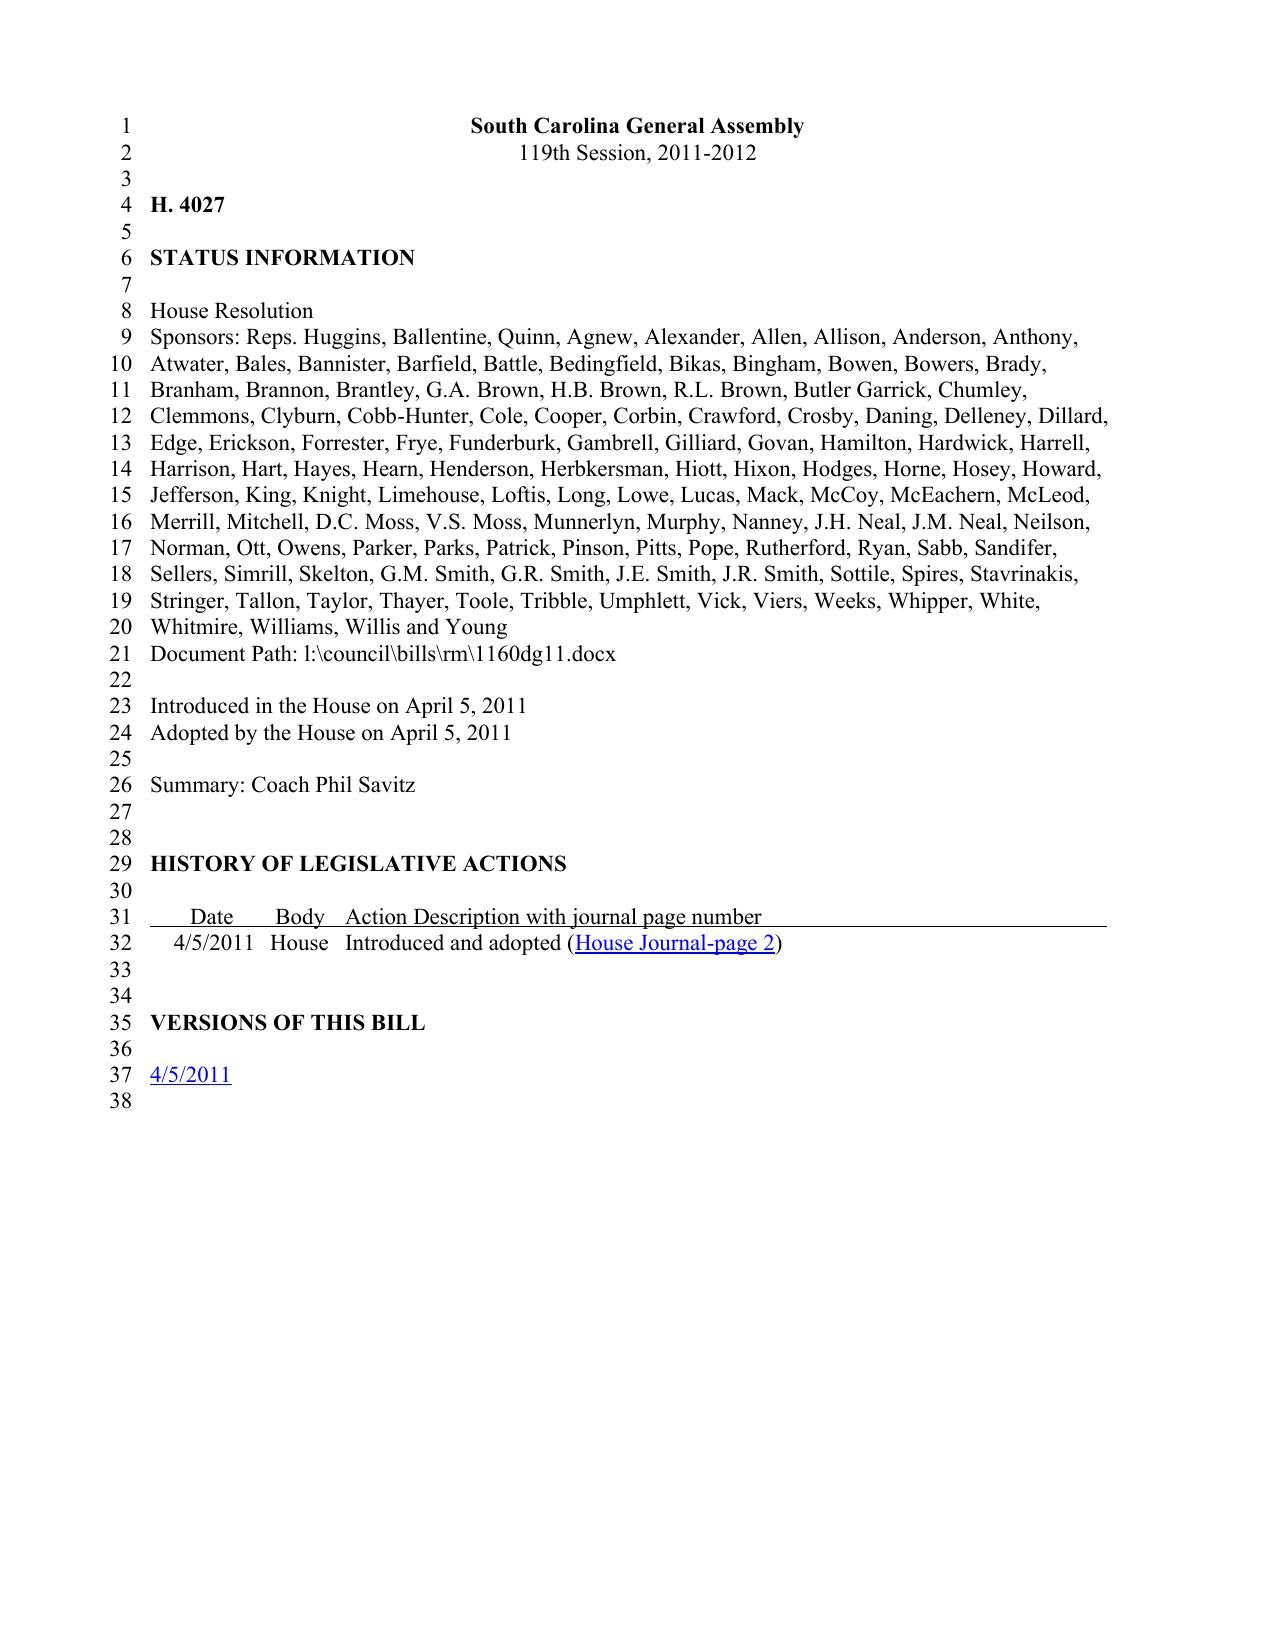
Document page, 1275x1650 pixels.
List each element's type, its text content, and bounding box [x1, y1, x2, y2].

text STATUS INFORMATION [150, 244, 1125, 271]
text Introduced in the House on April 5, 2011 [150, 692, 1125, 719]
text 119th Session, 2011-2012 [150, 139, 1125, 165]
text House Resolution [150, 297, 1125, 323]
text HISTORY OF LEGISLATIVE ACTIONS [150, 850, 1125, 877]
text Adopted by the House on April 5, 2011 [150, 719, 1125, 745]
text 4/5/2011 House Introduced and adopted (House Journal-page 2) [150, 929, 1125, 956]
text Document Path: l:\council\bills\rm\1160dg11.docx [150, 639, 1125, 666]
text South Carolina General Assembly [150, 112, 1125, 139]
text VERSIONS OF THIS BILL [150, 1008, 1125, 1035]
text Date Body Action Description with journal page number [150, 903, 1125, 929]
text H. 4027 [150, 192, 1125, 218]
text Summary: Coach Phil Savitz [150, 771, 1125, 798]
text 4/5/2011 [150, 1061, 1125, 1088]
text Sponsors: Reps. Huggins, Ballentine, Quinn, Agnew, Alexander, Allen, Allison, Anderson, Anthony, Atwater, Bales, Bannister, Barfield, Battle, Bedingfield, Bikas, Bingham, Bowen, Bowers, Brady, Branham, Brannon, Brantley, G.A. Brown, H.B. Brown, R.L. Brown, Butler Garrick, Chumley, Clemmons, Clyburn, Cobb-Hunter, Cole, Cooper, Corbin, Crawford, Crosby, Daning, Delleney, Dillard, Edge, Erickson, Forrester, Frye, Funderburk, Gambrell, Gilliard, Govan, Hamilton, Hardwick, Harrell, Harrison, Hart, Hayes, Hearn, Henderson, Herbkersman, Hiott, Hixon, Hodges, Horne, Hosey, Howard, Jefferson, King, Knight, Limehouse, Loftis, Long, Lowe, Lucas, Mack, McCoy, McEachern, McLeod, Merrill, Mitchell, D.C. Moss, V.S. Moss, Munnerlyn, Murphy, Nanney, J.H. Neal, J.M. Neal, Neilson, Norman, Ott, Owens, Parker, Parks, Patrick, Pinson, Pitts, Pope, Rutherford, Ryan, Sabb, Sandifer, Sellers, Simrill, Skelton, G.M. Smith, G.R. Smith, J.E. Smith, J.R. Smith, Sottile, Spires, Stavrinakis, Stringer, Tallon, Taylor, Thayer, Toole, Tribble, Umphlett, Vick, Viers, Weeks, Whipper, White, Whitmire, Williams, Willis and Young [150, 323, 1125, 639]
